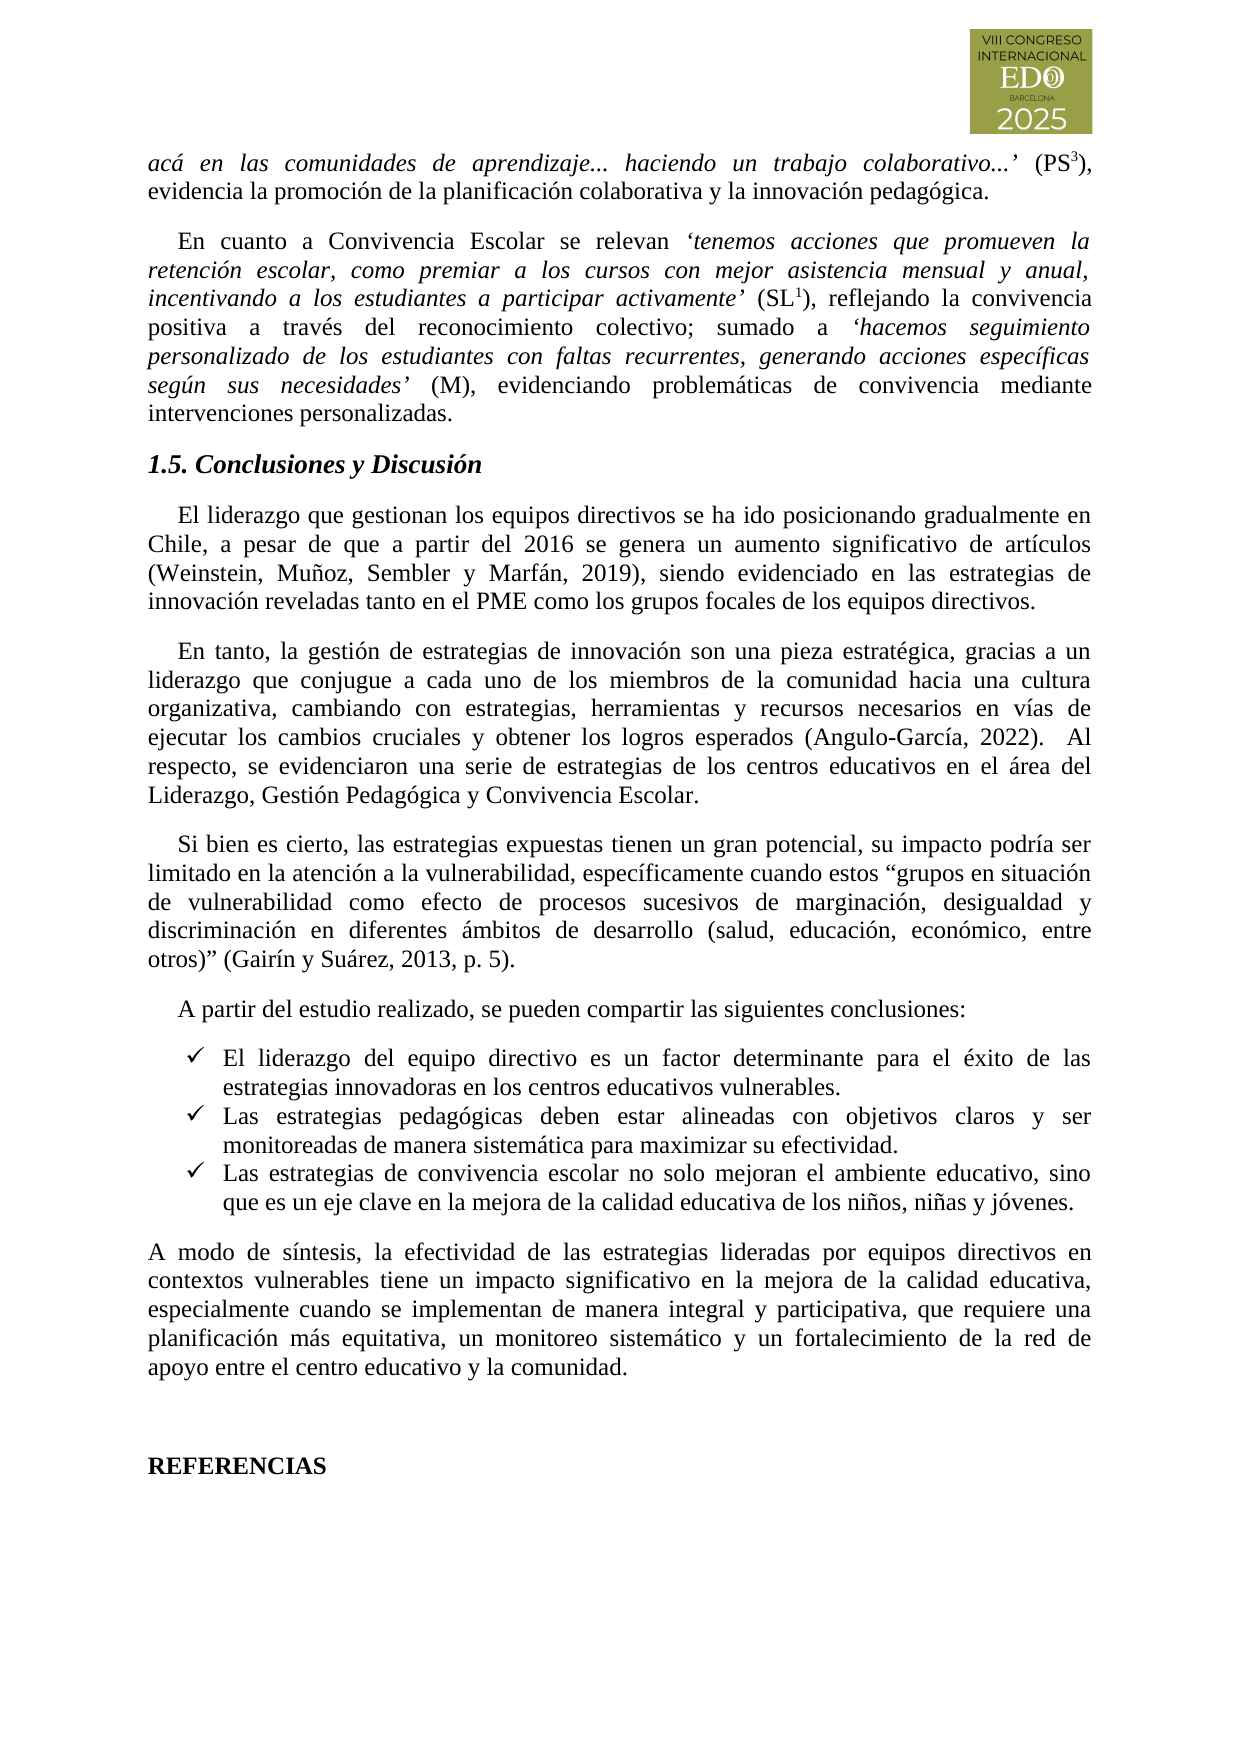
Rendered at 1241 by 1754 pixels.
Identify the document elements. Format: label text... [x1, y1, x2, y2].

list El liderazgo del equipo directivo es un factor determinante para el éxito de las estrategias innovadoras en los centros educativos vulnerables. [185, 1043, 1092, 1101]
text REFERENCIAS [148, 1451, 1092, 1480]
picture [969, 29, 1093, 134]
text Si bien es cierto, las estrategias expuestas tienen un gran potencial, su impacto podría ser limitado en la atención a la vulnerabilidad, específicamente cuando estos “grupos en situación de vulnerabilidad como efecto de procesos sucesivos de marginación, desigualdad y discriminación en diferentes ámbitos de desarrollo (salud, educación, económico, entre otros)” (Gairín y Suárez, 2013, p. 5). [148, 829, 1092, 973]
text En tanto, la gestión de estrategias de innovación son una pieza estratégica, gracias a un liderazgo que conjugue a cada uno de los miembros de la comunidad hacia una cultura organizativa, cambiando con estrategias, herramientas y recursos necesarios en vías de ejecutar los cambios cruciales y obtener los logros esperados (Angulo-García, 2022). Al respecto, se evidenciaron una serie de estrategias de los centros educativos en el área del Liderazgo, Gestión Pedagógica y Convivencia Escolar. [148, 636, 1092, 808]
text A modo de síntesis, la efectividad de las estrategias lideradas por equipos directivos en contextos vulnerables tiene un impacto significativo en la mejora de la calidad educativa, especialmente cuando se implementan de manera integral y participativa, que requiere una planificación más equitativa, un monitoreo sistemático y un fortalecimiento de la red de apoyo entre el centro educativo y la comunidad. [148, 1237, 1092, 1381]
text En cuanto a Convivencia Escolar se relevan ‘tenemos acciones que promueven la retención escolar, como premiar a los cursos con mejor asistencia mensual y anual, incentivando a los estudiantes a participar activamente’ (SL1), reflejando la convivencia positiva a través del reconocimiento colectivo; sumado a ‘hacemos seguimiento personalizado de los estudiantes con faltas recurrentes, generando acciones específicas según sus necesidades’ (M), evidenciando problemáticas de convivencia mediante intervenciones personalizadas. [148, 226, 1092, 427]
list Las estrategias pedagógicas deben estar alineadas con objetivos claros y ser monitoreadas de manera sistemática para maximizar su efectividad. [185, 1101, 1092, 1158]
text 1.5. Conclusiones y Discusión [148, 448, 1092, 479]
text A partir del estudio realizado, se pueden compartir las siguientes conclusiones: [148, 994, 1092, 1023]
list Las estrategias de convivencia escolar no solo mejoran el ambiente educativo, sino que es un eje clave en la mejora de la calidad educativa de los niños, niñas y jóvenes. [185, 1158, 1092, 1216]
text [148, 148, 1092, 205]
text El liderazgo que gestionan los equipos directivos se ha ido posicionando gradualmente en Chile, a pesar de que a partir del 2016 se genera un aumento significativo de artículos (Weinstein, Muñoz, Sembler y Marfán, 2019), siendo evidenciado en las estrategias de innovación reveladas tanto en el PME como los grupos focales de los equipos directivos. [148, 500, 1092, 615]
